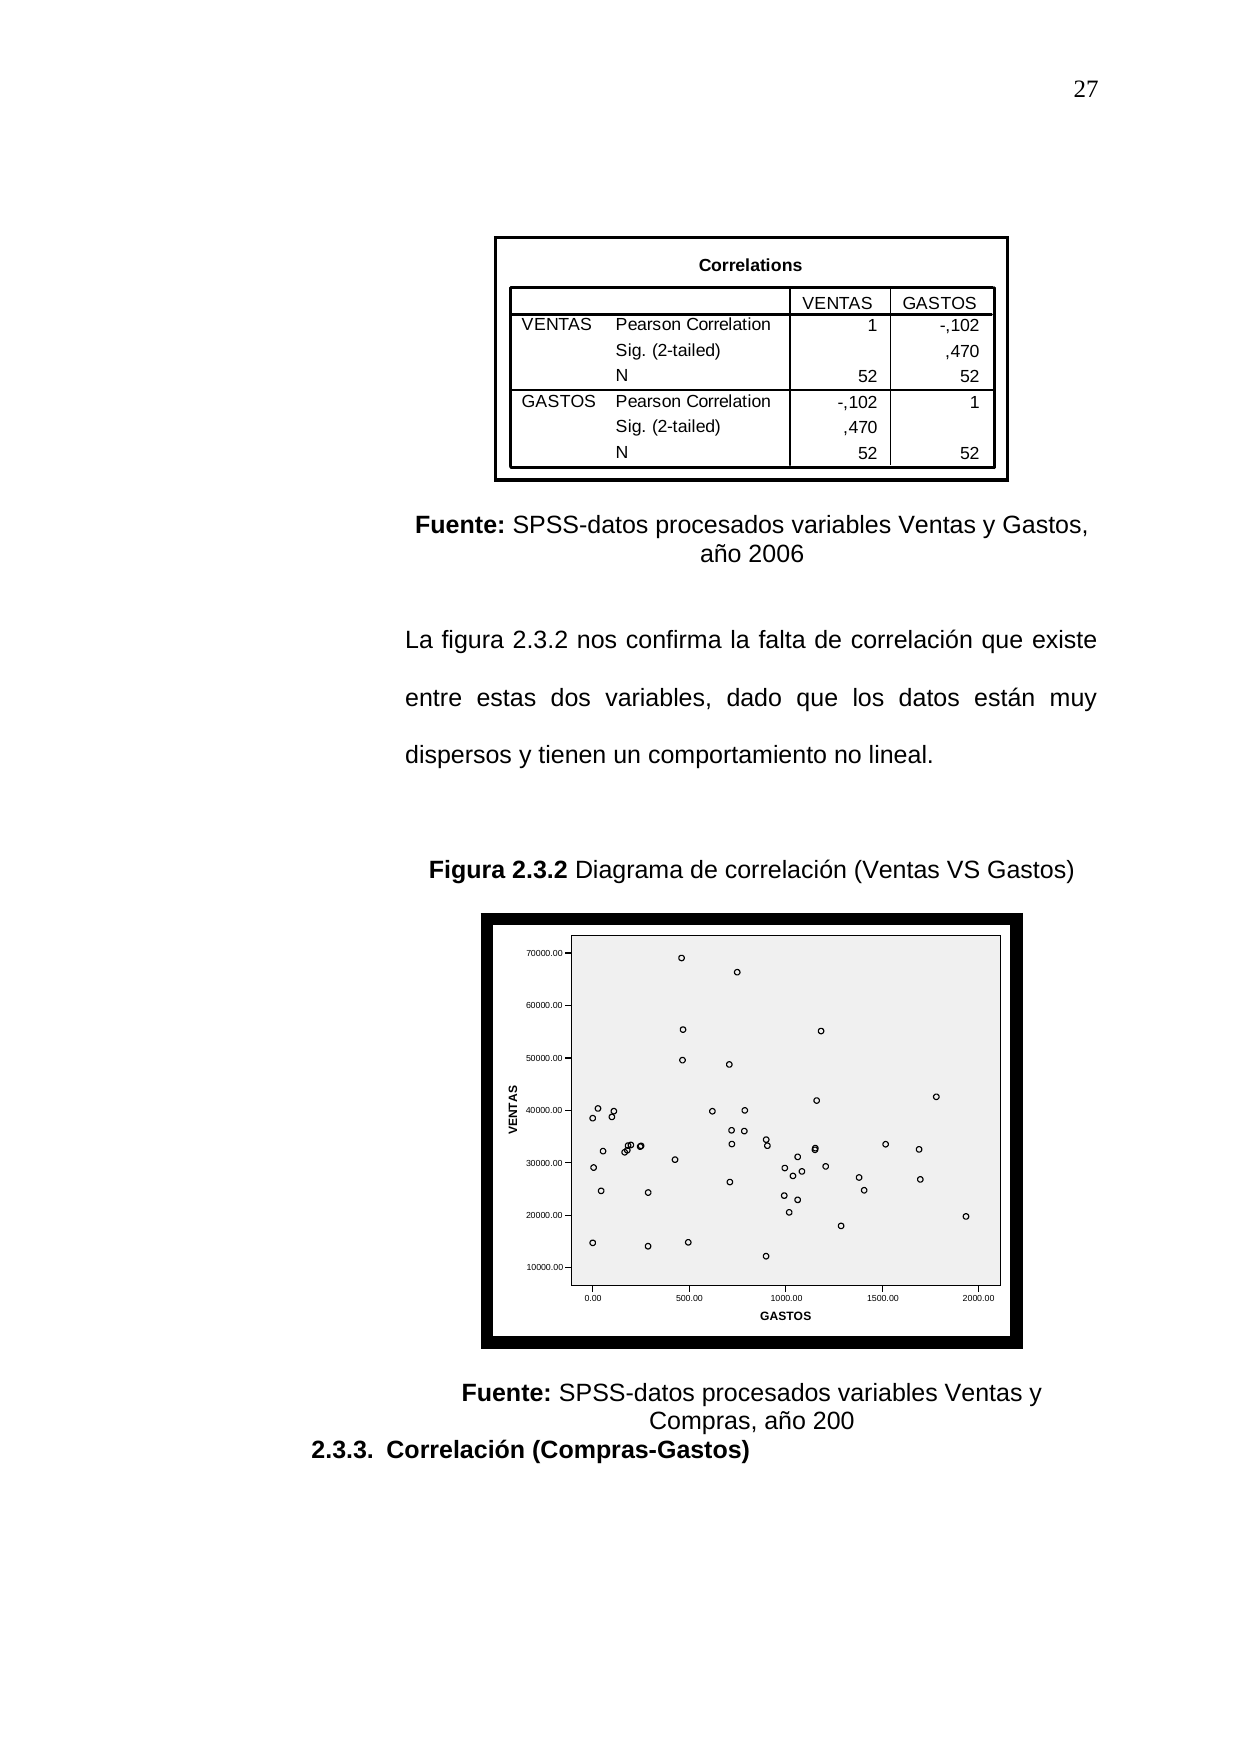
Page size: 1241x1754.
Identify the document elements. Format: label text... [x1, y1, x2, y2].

text Fuente: SPSS-datos procesados variables Ventas y Compras, año 200 [405, 1377, 1098, 1435]
text Fuente: SPSS-datos procesados variables Ventas y Gastos, año 2006 [405, 510, 1098, 568]
text La figura 2.3.2 nos confirma la falta de correlación que existe entre estas dos variables, dado que los datos están muy dispersos y tienen un comportamiento no lineal. [405, 625, 1098, 769]
text Figura 2.3.2 Diagrama de correlación (Ventas VS Gastos) [405, 855, 1098, 884]
subtitle Correlación (Compras-Gastos) [311, 1435, 1098, 1464]
